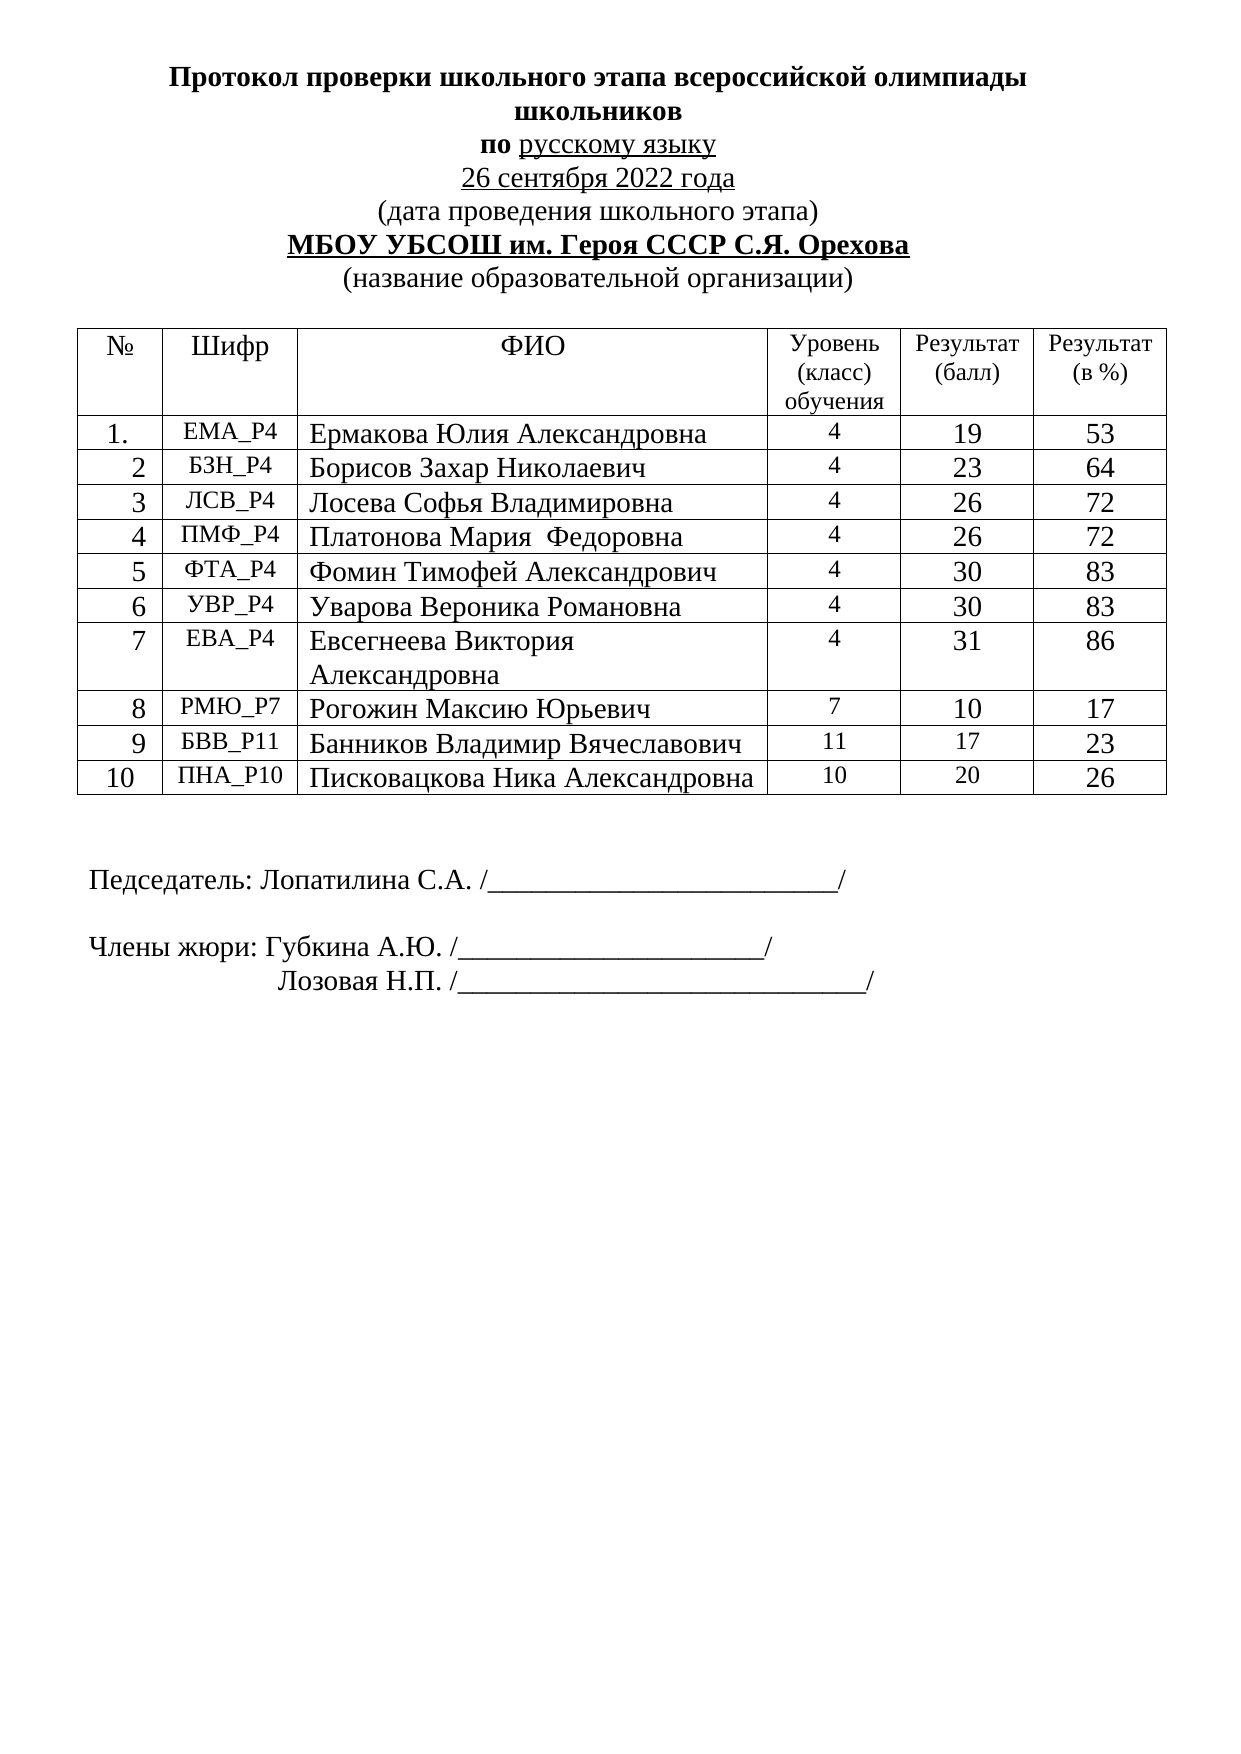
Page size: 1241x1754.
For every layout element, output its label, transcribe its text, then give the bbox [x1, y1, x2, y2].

table_cell ЛСВ_Р4 [163, 485, 297, 518]
table_header № [78, 329, 162, 415]
table_cell 4 [768, 485, 900, 518]
table_cell 23 [901, 450, 1033, 484]
table_header Уровень (класс) обучения [768, 329, 900, 415]
text Протокол проверки школьного этапа всероссийской олимпиады школьников [89, 59, 1107, 126]
text (название образовательной организации) [89, 260, 1107, 294]
table_cell 26 [901, 485, 1033, 518]
table_cell 20 [901, 761, 1033, 794]
table_cell 10 [78, 761, 162, 794]
table_cell БВВ_Р11 [163, 726, 297, 759]
table_cell ПНА_Р10 [163, 761, 297, 794]
table_cell 4 [768, 623, 900, 690]
table_cell 17 [901, 726, 1033, 759]
table_cell 17 [1034, 691, 1166, 725]
table_cell 10 [768, 761, 900, 794]
table_cell ЕВА_Р4 [163, 623, 297, 690]
text Педседатель: Лопатилина С.А. /________________________/ [89, 862, 1107, 896]
table_cell УВР_Р4 [163, 589, 297, 622]
table_cell 4 [768, 589, 900, 622]
table_cell Банников Владимир Вячеславович [298, 726, 767, 759]
table_cell 10 [901, 691, 1033, 725]
table_cell 11 [768, 726, 900, 759]
table_cell 31 [901, 623, 1033, 690]
table_cell Лосева Софья Владимировна [298, 485, 767, 518]
table_cell 64 [1034, 450, 1166, 484]
table_header Результат (балл) [901, 329, 1033, 415]
table_cell 7 [78, 623, 162, 690]
table_cell 26 [901, 520, 1033, 553]
table_header Шифр [163, 329, 297, 415]
table_cell Борисов Захар Николаевич [298, 450, 767, 484]
table_header Результат (в %) [1034, 329, 1166, 415]
table_cell 4 [768, 520, 900, 553]
table_cell БЗН_Р4 [163, 450, 297, 484]
table_cell [78, 416, 162, 449]
text (дата проведения школьного этапа) [89, 193, 1107, 227]
table_cell 53 [1034, 416, 1166, 449]
table_cell 30 [901, 589, 1033, 622]
table_cell 4 [768, 554, 900, 588]
table_header ФИО [298, 329, 767, 415]
text МБОУ УБСОШ им. Героя СССР С.Я. Орехова [89, 227, 1107, 260]
table_cell 86 [1034, 623, 1166, 690]
text Члены жюри: Губкина А.Ю. /_____________________/ [89, 929, 1107, 963]
table_cell Фомин Тимофей Александрович [298, 554, 767, 588]
table_cell 83 [1034, 554, 1166, 588]
table_cell ПМФ_Р4 [163, 520, 297, 553]
table_cell 7 [768, 691, 900, 725]
table_cell Рогожин Максию Юрьевич [298, 691, 767, 725]
table_cell 4 [768, 450, 900, 484]
table_cell 6 [78, 589, 162, 622]
table_cell 2 [78, 450, 162, 484]
table_cell 26 [1034, 761, 1166, 794]
table_cell Платонова Мария Федоровна [298, 520, 767, 553]
table_cell 3 [78, 485, 162, 518]
table_cell 19 [901, 416, 1033, 449]
table_cell ФТА_Р4 [163, 554, 297, 588]
table_cell 83 [1034, 589, 1166, 622]
text 26 сентября 2022 года [89, 160, 1107, 193]
table_cell 72 [1034, 485, 1166, 518]
table_cell 4 [768, 416, 900, 449]
table_cell 8 [78, 691, 162, 725]
table_cell Ермакова Юлия Александровна [298, 416, 767, 449]
table_cell РМЮ_Р7 [163, 691, 297, 725]
table_cell Уварова Вероника Романовна [298, 589, 767, 622]
text по русскому языку [89, 126, 1107, 160]
table_cell 4 [78, 520, 162, 553]
table_cell 5 [78, 554, 162, 588]
table_cell 9 [78, 726, 162, 759]
table_cell 72 [1034, 520, 1166, 553]
table_cell Писковацкова Ника Александровна [298, 761, 767, 794]
table_cell Евсегнеева Виктория Александровна [298, 623, 767, 690]
table_cell ЕМА_Р4 [163, 416, 297, 449]
table_cell 30 [901, 554, 1033, 588]
text Лозовая Н.П. /____________________________/ [89, 963, 1107, 996]
table_cell 23 [1034, 726, 1166, 759]
